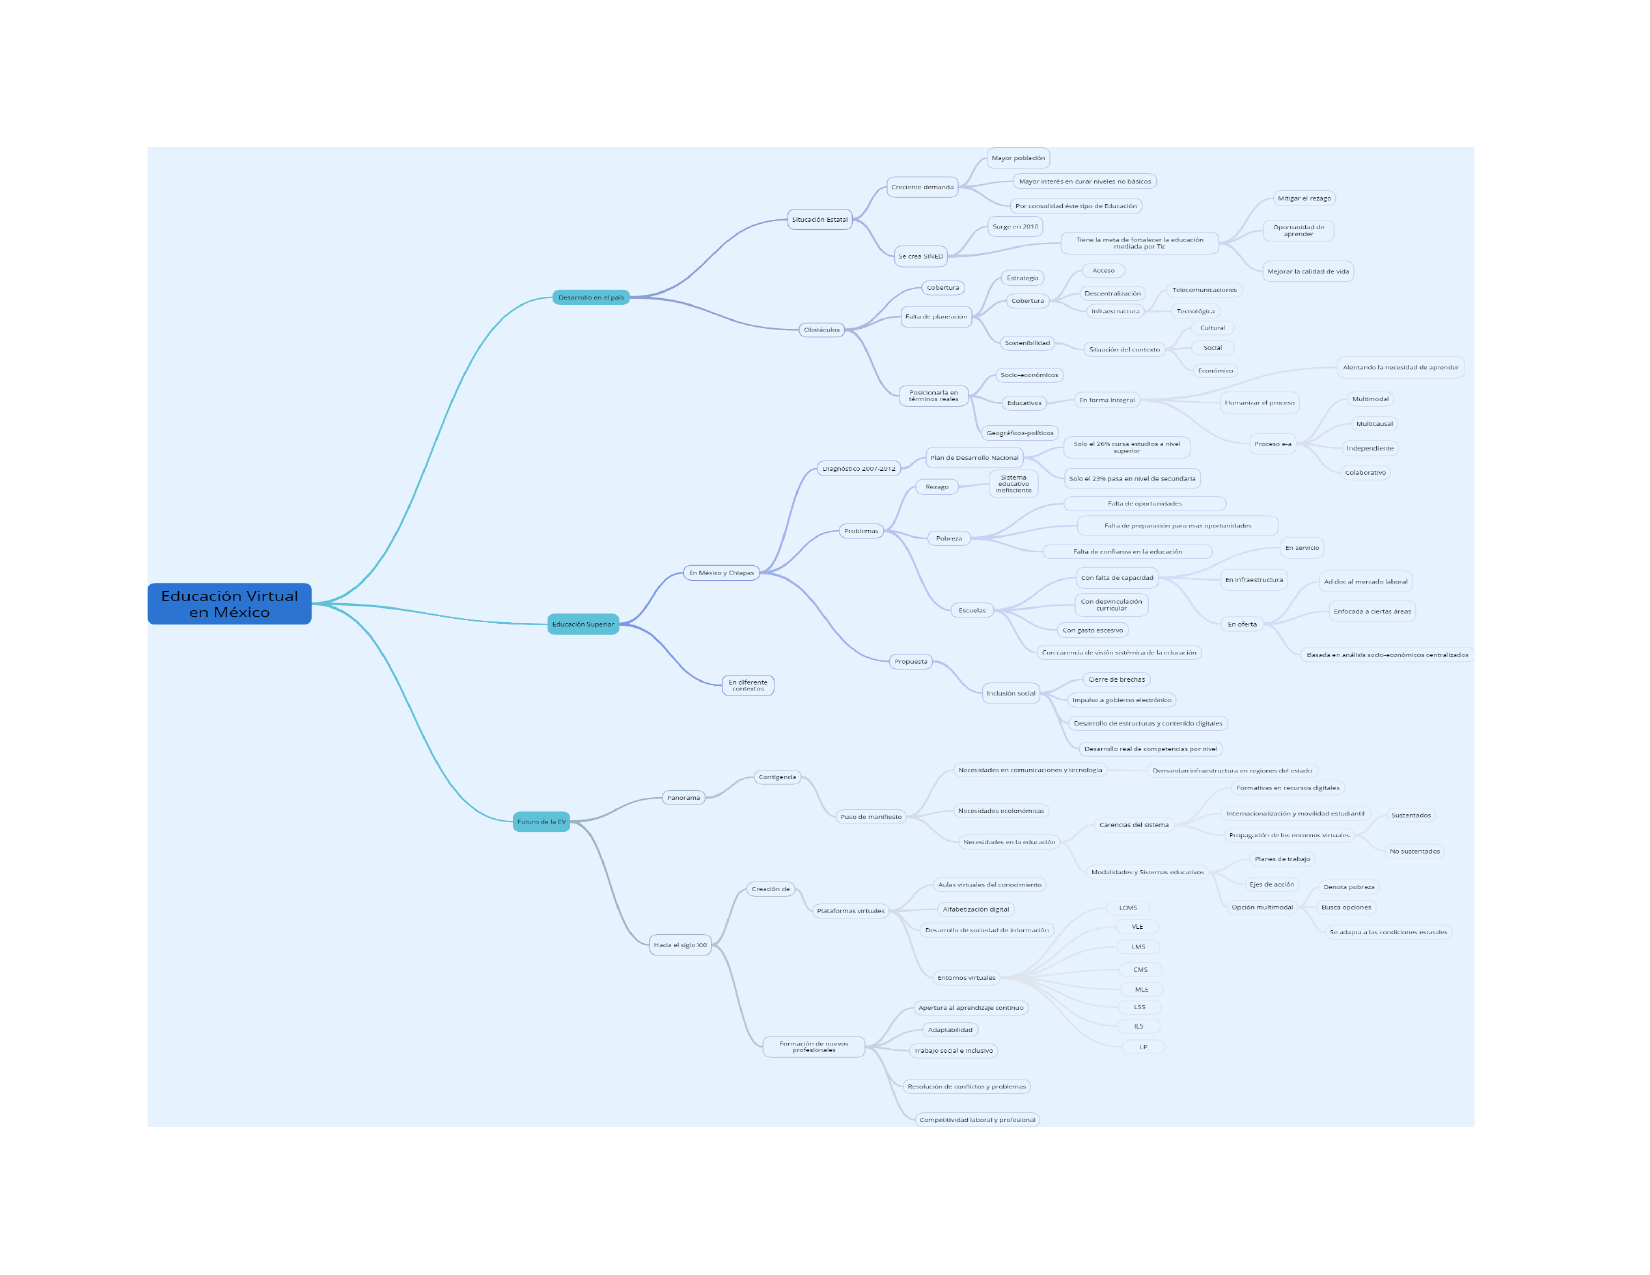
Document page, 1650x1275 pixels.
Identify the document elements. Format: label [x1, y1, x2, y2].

picture [147, 147, 1475, 1127]
